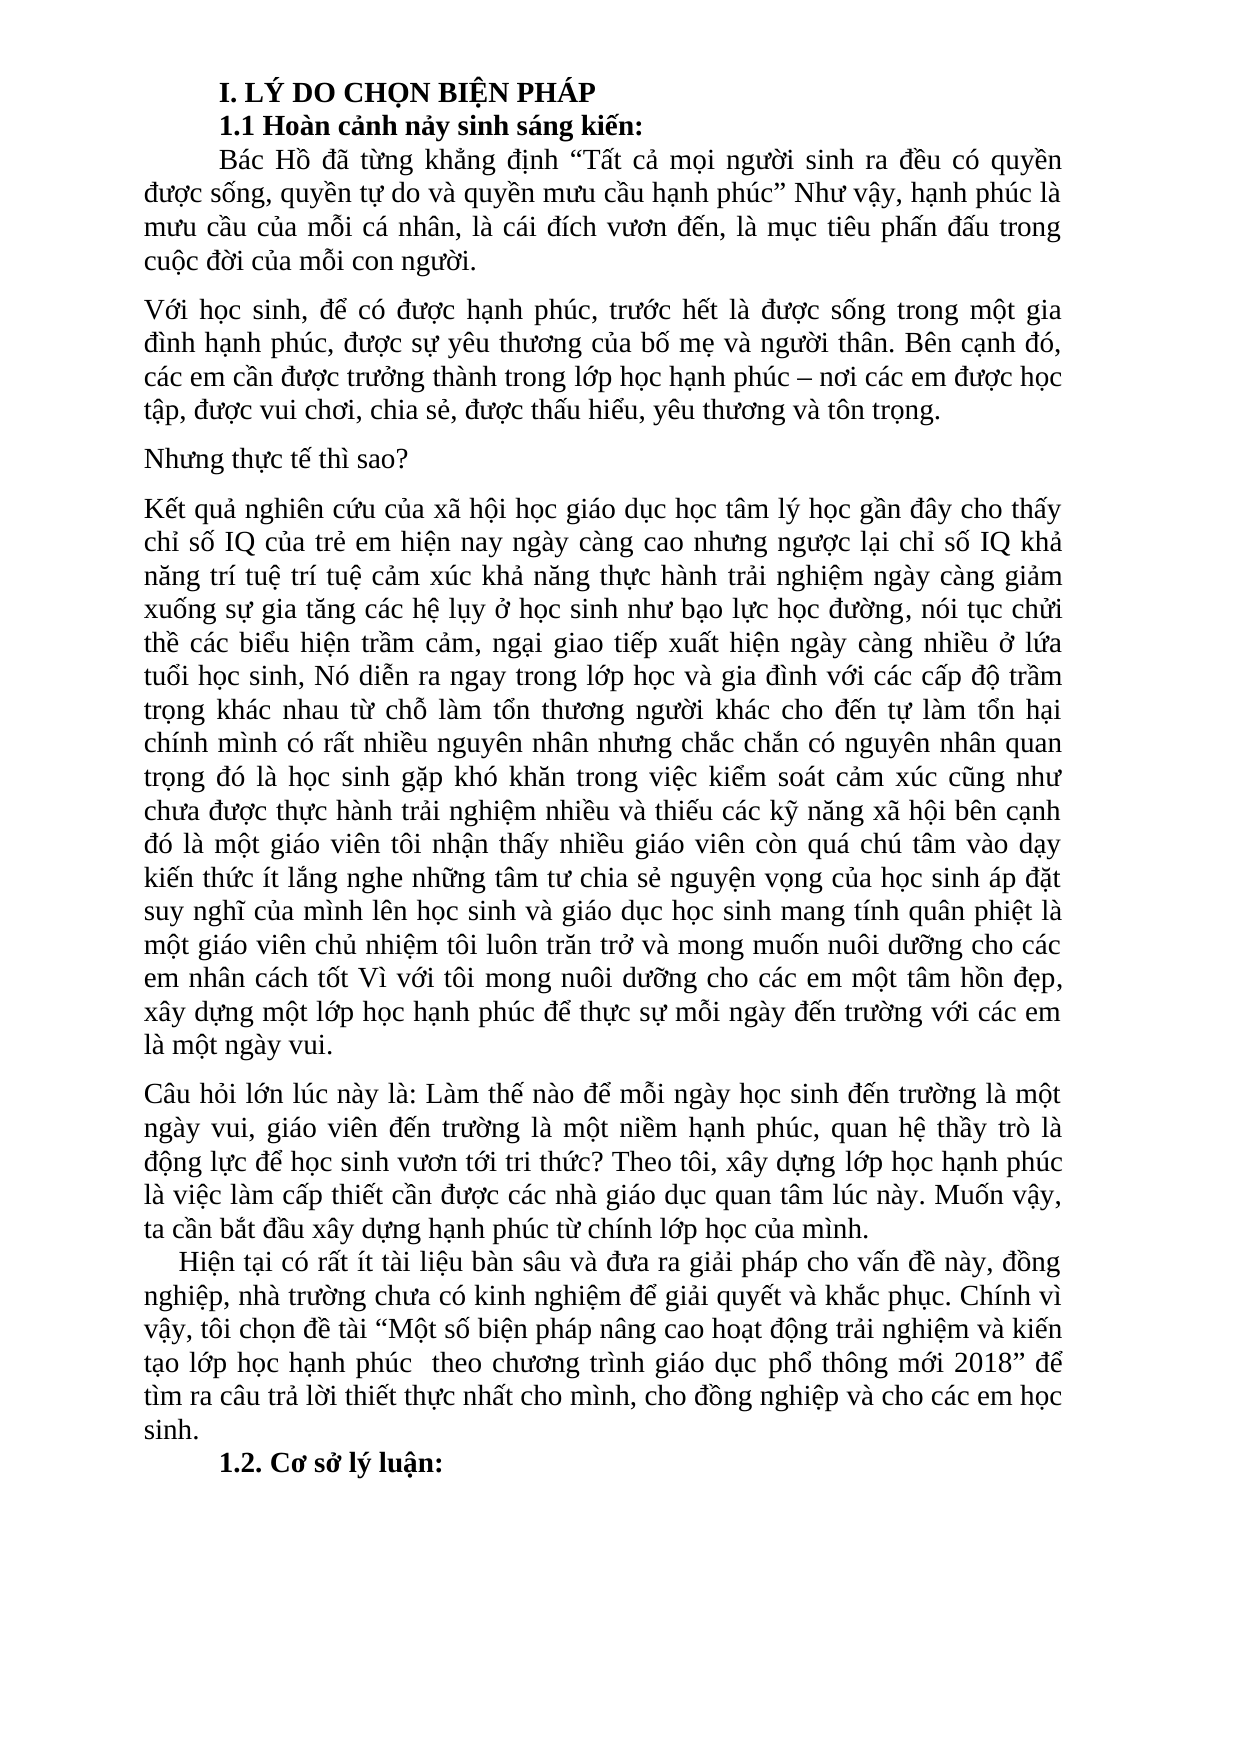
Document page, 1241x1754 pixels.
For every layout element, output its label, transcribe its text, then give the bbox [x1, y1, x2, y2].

text Câu hỏi lớn lúc này là: Làm thế nào để mỗi ngày học sinh đến trường là một ngày vui, giáo viên đến trường là một niềm hạnh phúc, quan hệ thầy trò là động lực để học sinh vươn tới tri thức? Theo tôi, xây dựng lớp học hạnh phúc là việc làm cấp thiết cần được các nhà giáo dục quan tâm lúc này. Muốn vậy, ta cần bắt đầu xây dựng hạnh phúc từ chính lớp học của mình. [143, 1077, 1063, 1244]
text I. LÝ DO CHỌN BIỆN PHÁP [143, 75, 1063, 108]
text 1.2. Cơ sở lý luận: [143, 1446, 1063, 1479]
text Bác Hồ đã từng khẳng định “Tất cả mọi người sinh ra đều có quyền được sống, quyền tự do và quyền mưu cầu hạnh phúc” Như vậy, hạnh phúc là mưu cầu của mỗi cá nhân, là cái đích vươn đến, là mục tiêu phấn đấu trong cuộc đời của mỗi con người. [143, 142, 1063, 276]
text Kết quả nghiên cứu của xã hội học giáo dục học tâm lý học gần đây cho thấy chỉ số IQ của trẻ em hiện nay ngày càng cao nhưng ngược lại chỉ số IQ khả năng trí tuệ trí tuệ cảm xúc khả năng thực hành trải nghiệm ngày càng giảm xuống sự gia tăng các hệ lụy ở học sinh như bạo lực học đường, nói tục chửi thề các biểu hiện trầm cảm, ngại giao tiếp xuất hiện ngày càng nhiều ở lứa tuổi học sinh, Nó diễn ra ngay trong lớp học và gia đình với các cấp độ trầm trọng khác nhau từ chỗ làm tổn thương người khác cho đến tự làm tổn hại chính mình có rất nhiều nguyên nhân nhưng chắc chắn có nguyên nhân quan trọng đó là học sinh gặp khó khăn trong việc kiểm soát cảm xúc cũng như chưa được thực hành trải nghiệm nhiều và thiếu các kỹ năng xã hội bên cạnh đó là một giáo viên tôi nhận thấy nhiều giáo viên còn quá chú tâm vào dạy kiến thức ít lắng nghe những tâm tư chia sẻ nguyện vọng của học sinh áp đặt suy nghĩ của mình lên học sinh và giáo dục học sinh mang tính quân phiệt là một giáo viên chủ nhiệm tôi luôn trăn trở và mong muốn nuôi dưỡng cho các em nhân cách tốt Vì với tôi mong nuôi dưỡng cho các em một tâm hồn đẹp, xây dựng một lớp học hạnh phúc để thực sự mỗi ngày đến trường với các em là một ngày vui. [143, 491, 1063, 1061]
text Nhưng thực tế thì sao? [143, 442, 1063, 475]
text Hiện tại có rất ít tài liệu bàn sâu và đưa ra giải pháp cho vấn đề này, đồng nghiệp, nhà trường chưa có kinh nghiệm để giải quyết và khắc phục. Chính vì vậy, tôi chọn đề tài “Một số biện pháp nâng cao hoạt động trải nghiệm và kiến tạo lớp học hạnh phúc theo chương trình giáo dục phổ thông mới 2018” để tìm ra câu trả lời thiết thực nhất cho mình, cho đồng nghiệp và cho các em học sinh. [143, 1244, 1063, 1446]
text Với học sinh, để có được hạnh phúc, trước hết là được sống trong một gia đình hạnh phúc, được sự yêu thương của bố mẹ và người thân. Bên cạnh đó, các em cần được trưởng thành trong lớp học hạnh phúc – nơi các em được học tập, được vui chơi, chia sẻ, được thấu hiểu, yêu thương và tôn trọng. [143, 292, 1063, 426]
text 1.1 Hoàn cảnh nảy sinh sáng kiến: [143, 108, 1063, 142]
